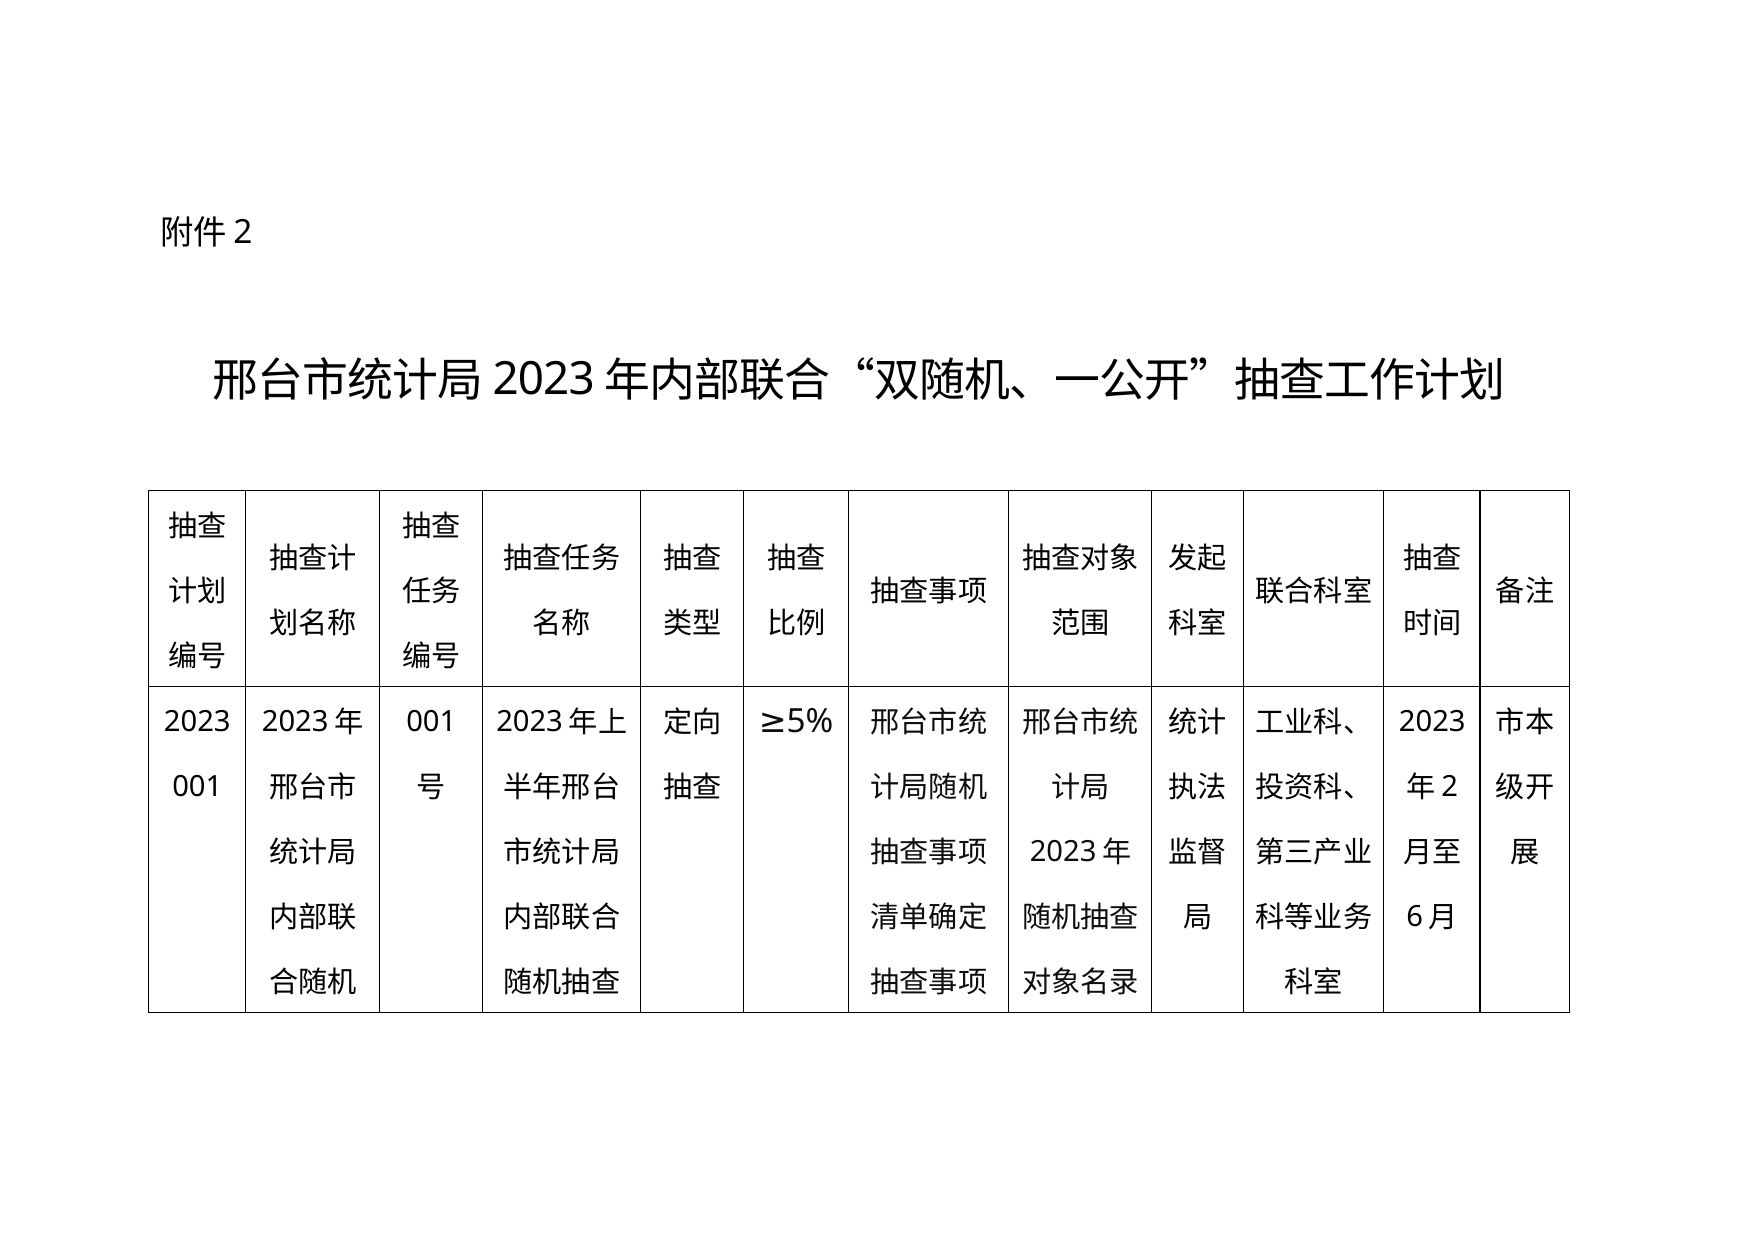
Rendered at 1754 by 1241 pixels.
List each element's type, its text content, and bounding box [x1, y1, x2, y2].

table_cell 001号 [380, 687, 482, 1012]
table_cell 抽查 比例 [744, 491, 848, 686]
table_cell 抽查事项 [849, 491, 1008, 686]
table_cell 统计执法监督局 [1152, 687, 1243, 1012]
table_header 附件2 邢台市统计局2023年内部联合“双随机、一公开”抽查工作计划 [149, 198, 1569, 490]
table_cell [1009, 687, 1151, 1012]
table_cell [246, 687, 379, 1012]
table_cell ≥5% [744, 687, 848, 1012]
table_cell 定向抽查 [641, 687, 743, 1012]
table_cell 工业科、投资科、第三产业科等业务科室 [1244, 687, 1383, 1012]
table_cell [849, 687, 1008, 1012]
table_cell 2023001 [149, 687, 245, 1012]
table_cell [483, 687, 640, 1012]
table_cell 发起科室 [1152, 491, 1243, 686]
table_cell 抽查对象范围 [1009, 491, 1151, 686]
table_cell 抽查时间 [1384, 491, 1479, 686]
table_cell 抽查任务 编号 [380, 491, 482, 686]
table_cell 2023年2月至6月 [1384, 687, 1479, 1012]
table_cell 备注 [1481, 491, 1569, 686]
table_cell 抽查类型 [641, 491, 743, 686]
table_cell 抽查计划名称 [246, 491, 379, 686]
table_cell 市本级开展 [1481, 687, 1569, 1012]
table_cell 抽查计划 编号 [149, 491, 245, 686]
table_cell 抽查任务名称 [483, 491, 640, 686]
table_cell 联合科室 [1244, 491, 1383, 686]
